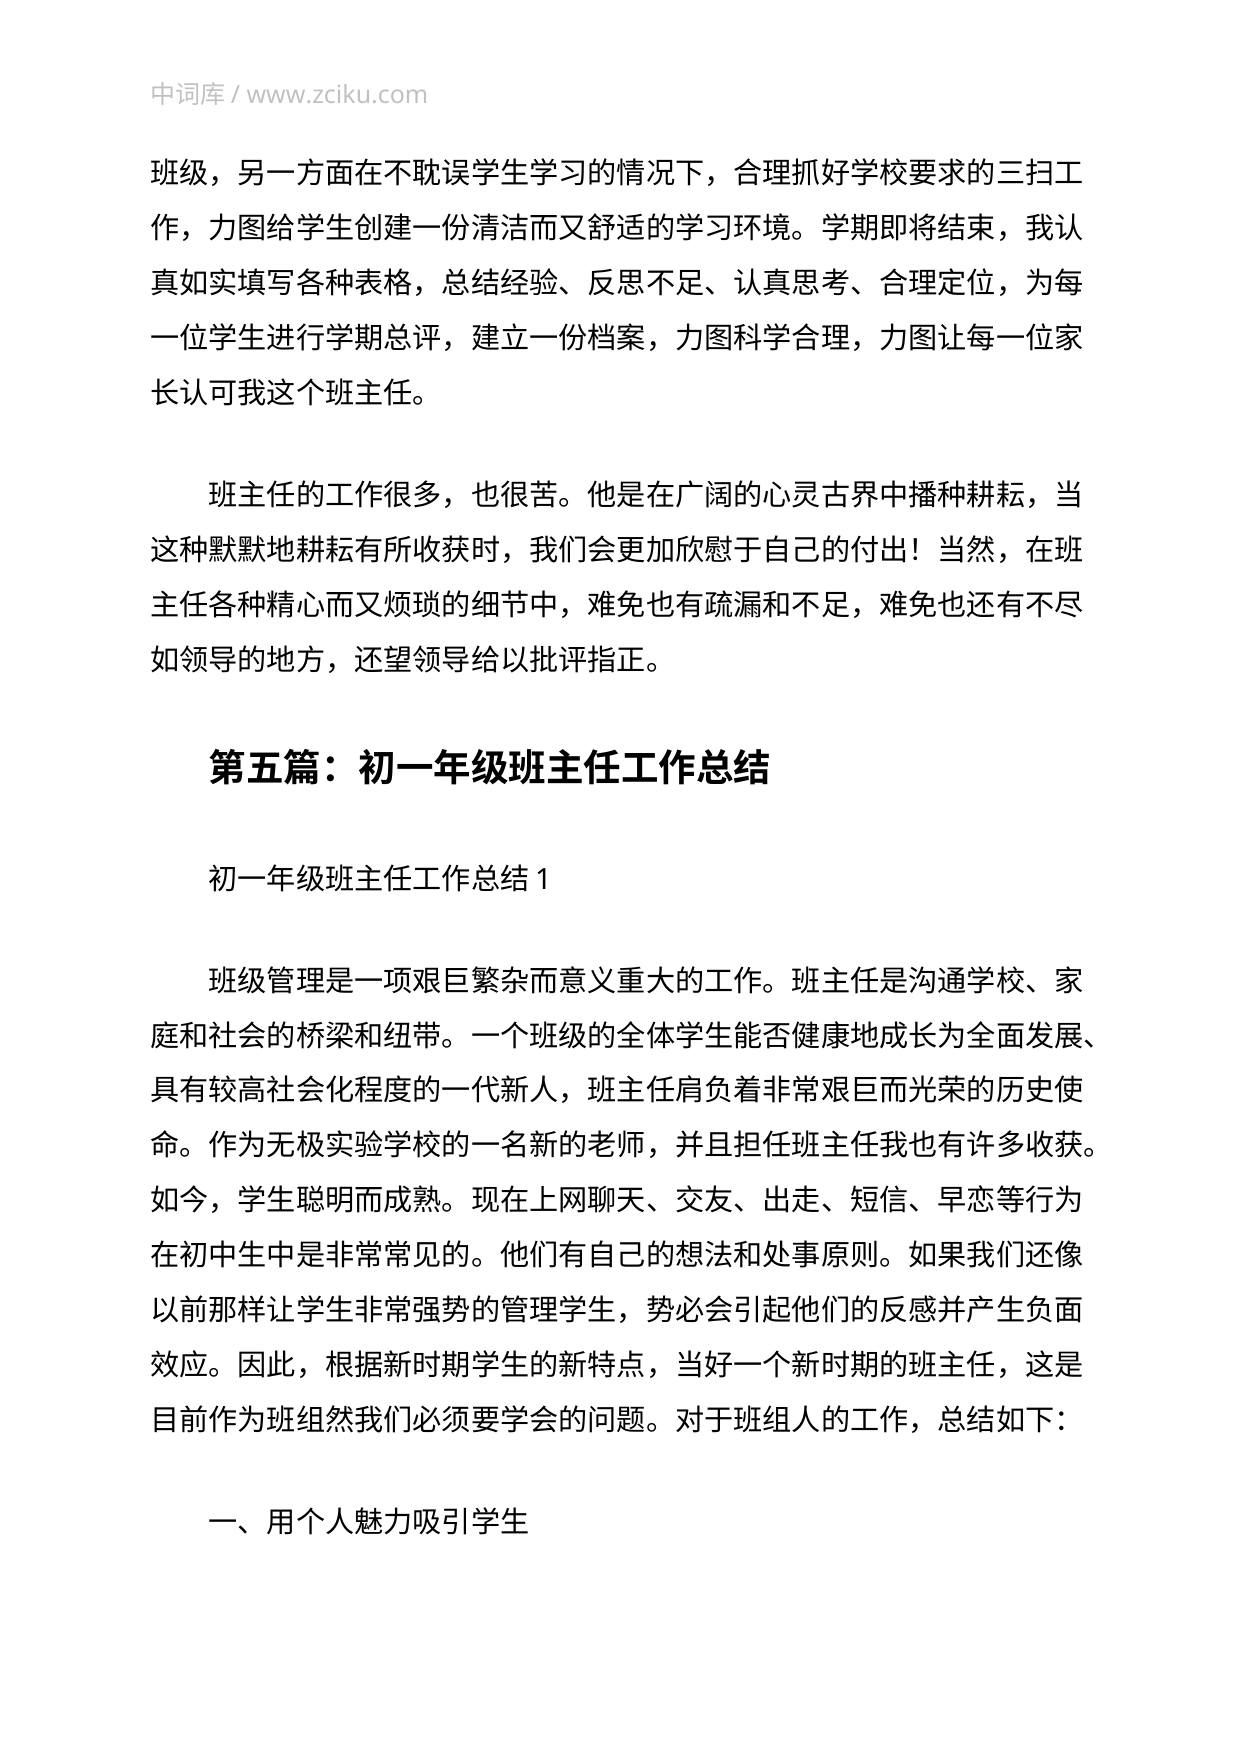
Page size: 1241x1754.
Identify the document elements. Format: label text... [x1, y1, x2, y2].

text 第五篇：初一年级班主任工作总结 [150, 738, 1090, 792]
text 班主任的工作很多，也很苦。他是在广阔的心灵古界中播种耕耘，当这种默默地耕耘有所收获时，我们会更加欣慰于自己的付出！当然，在班主任各种精心而又烦琐的细节中，难免也有疏漏和不足，难免也还有不尽如领导的地方，还望领导给以批评指正。 [150, 471, 1090, 678]
text 一、用个人魅力吸引学生 [150, 1498, 1090, 1540]
text 初一年级班主任工作总结1 [150, 855, 1090, 898]
text 班级管理是一项艰巨繁杂而意义重大的工作。班主任是沟通学校、家庭和社会的桥梁和纽带。一个班级的全体学生能否健康地成长为全面发展、具有较高社会化程度的一代新人，班主任肩负着非常艰巨而光荣的历史使命。作为无极实验学校的一名新的老师，并且担任班主任我也有许多收获。如今，学生聪明而成熟。现在上网聊天、交友、出走、短信、早恋等行为在初中生中是非常常见的。他们有自己的想法和处事原则。如果我们还像以前那样让学生非常强势的管理学生，势必会引起他们的反感并产生负面效应。因此，根据新时期学生的新特点，当好一个新时期的班主任，这是目前作为班组然我们必须要学会的问题。对于班组人的工作，总结如下： [150, 957, 1090, 1439]
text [150, 150, 1090, 412]
